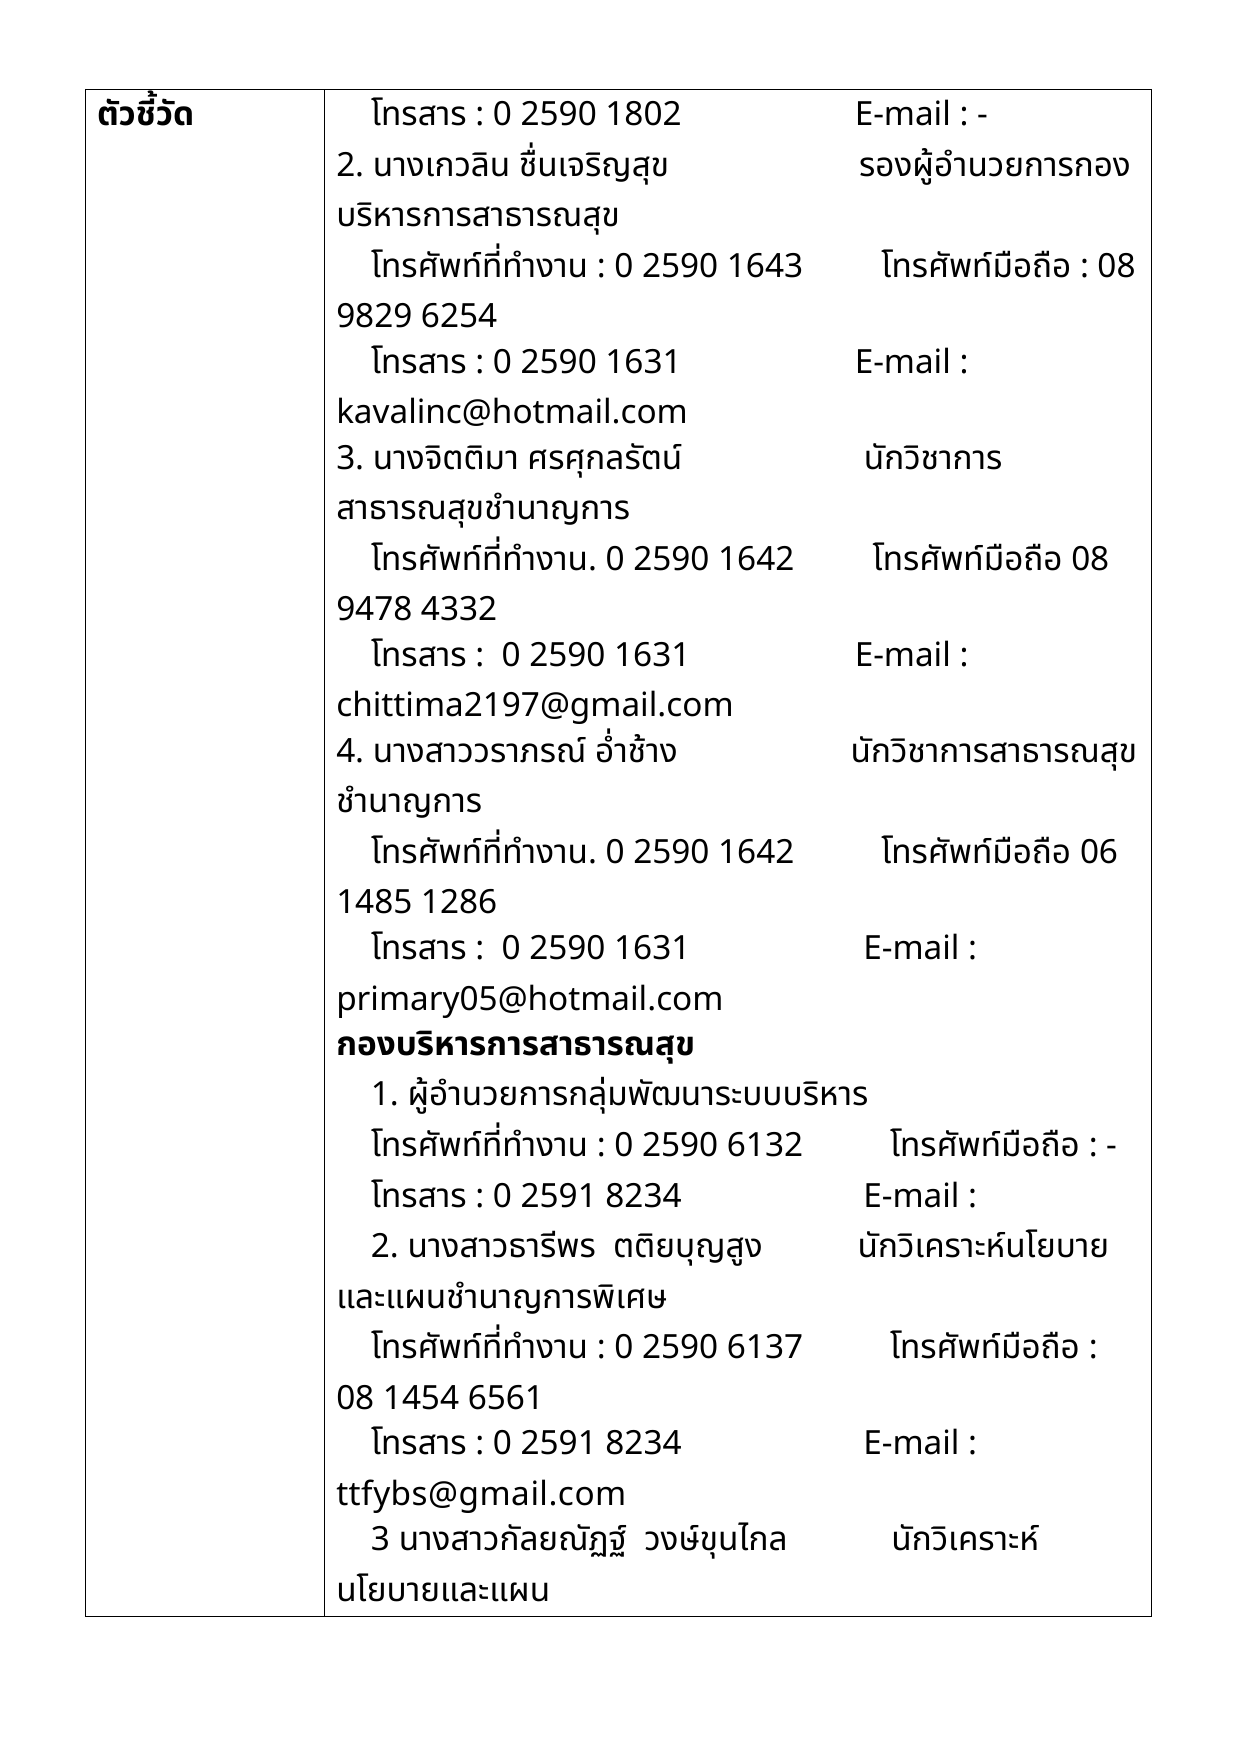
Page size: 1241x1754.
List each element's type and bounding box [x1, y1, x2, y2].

table_cell [86, 90, 324, 1616]
table_cell [325, 90, 1151, 1616]
